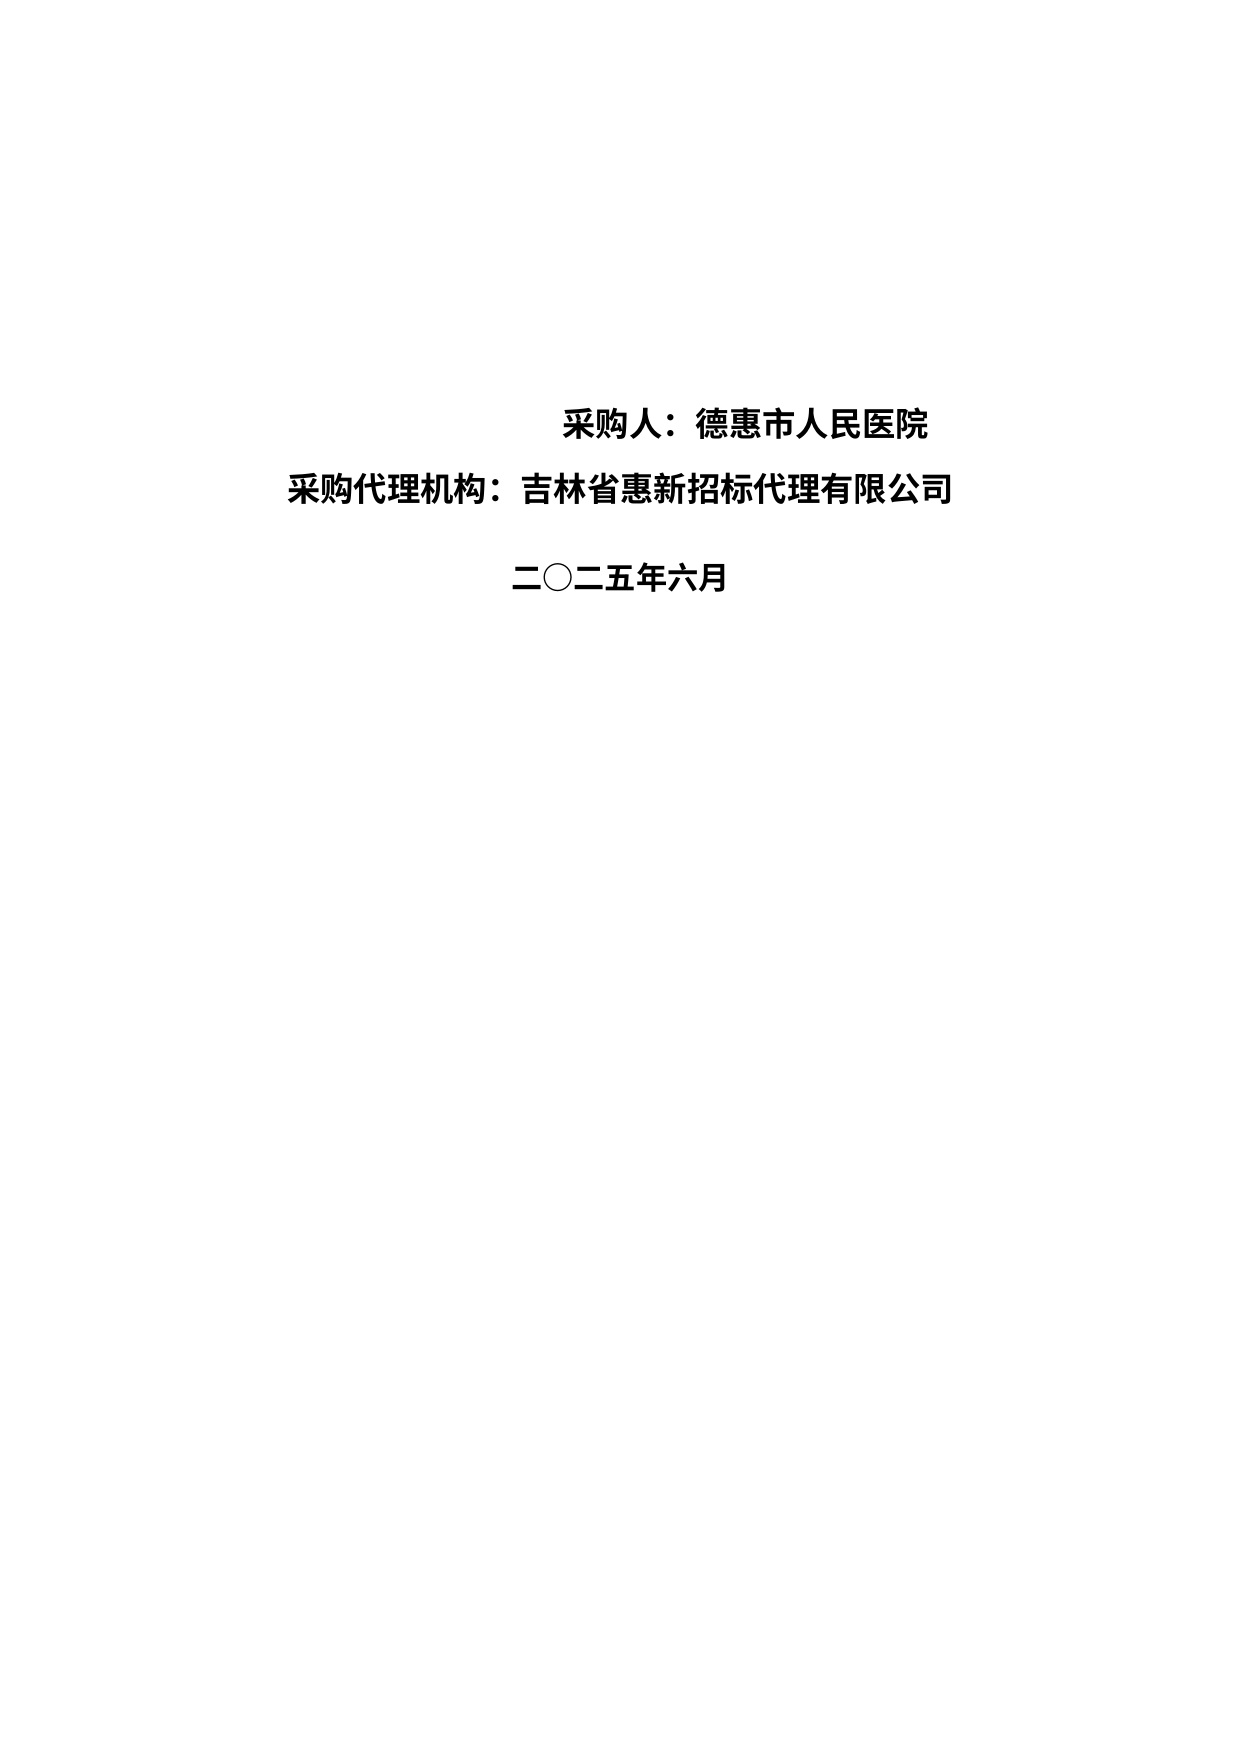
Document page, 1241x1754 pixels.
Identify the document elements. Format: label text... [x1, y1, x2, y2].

text 采购人：德惠市人民医院 [369, 389, 1122, 454]
text 二○二五年六月 [118, 543, 1122, 608]
text 采购代理机构：吉林省惠新招标代理有限公司 [118, 454, 1122, 519]
